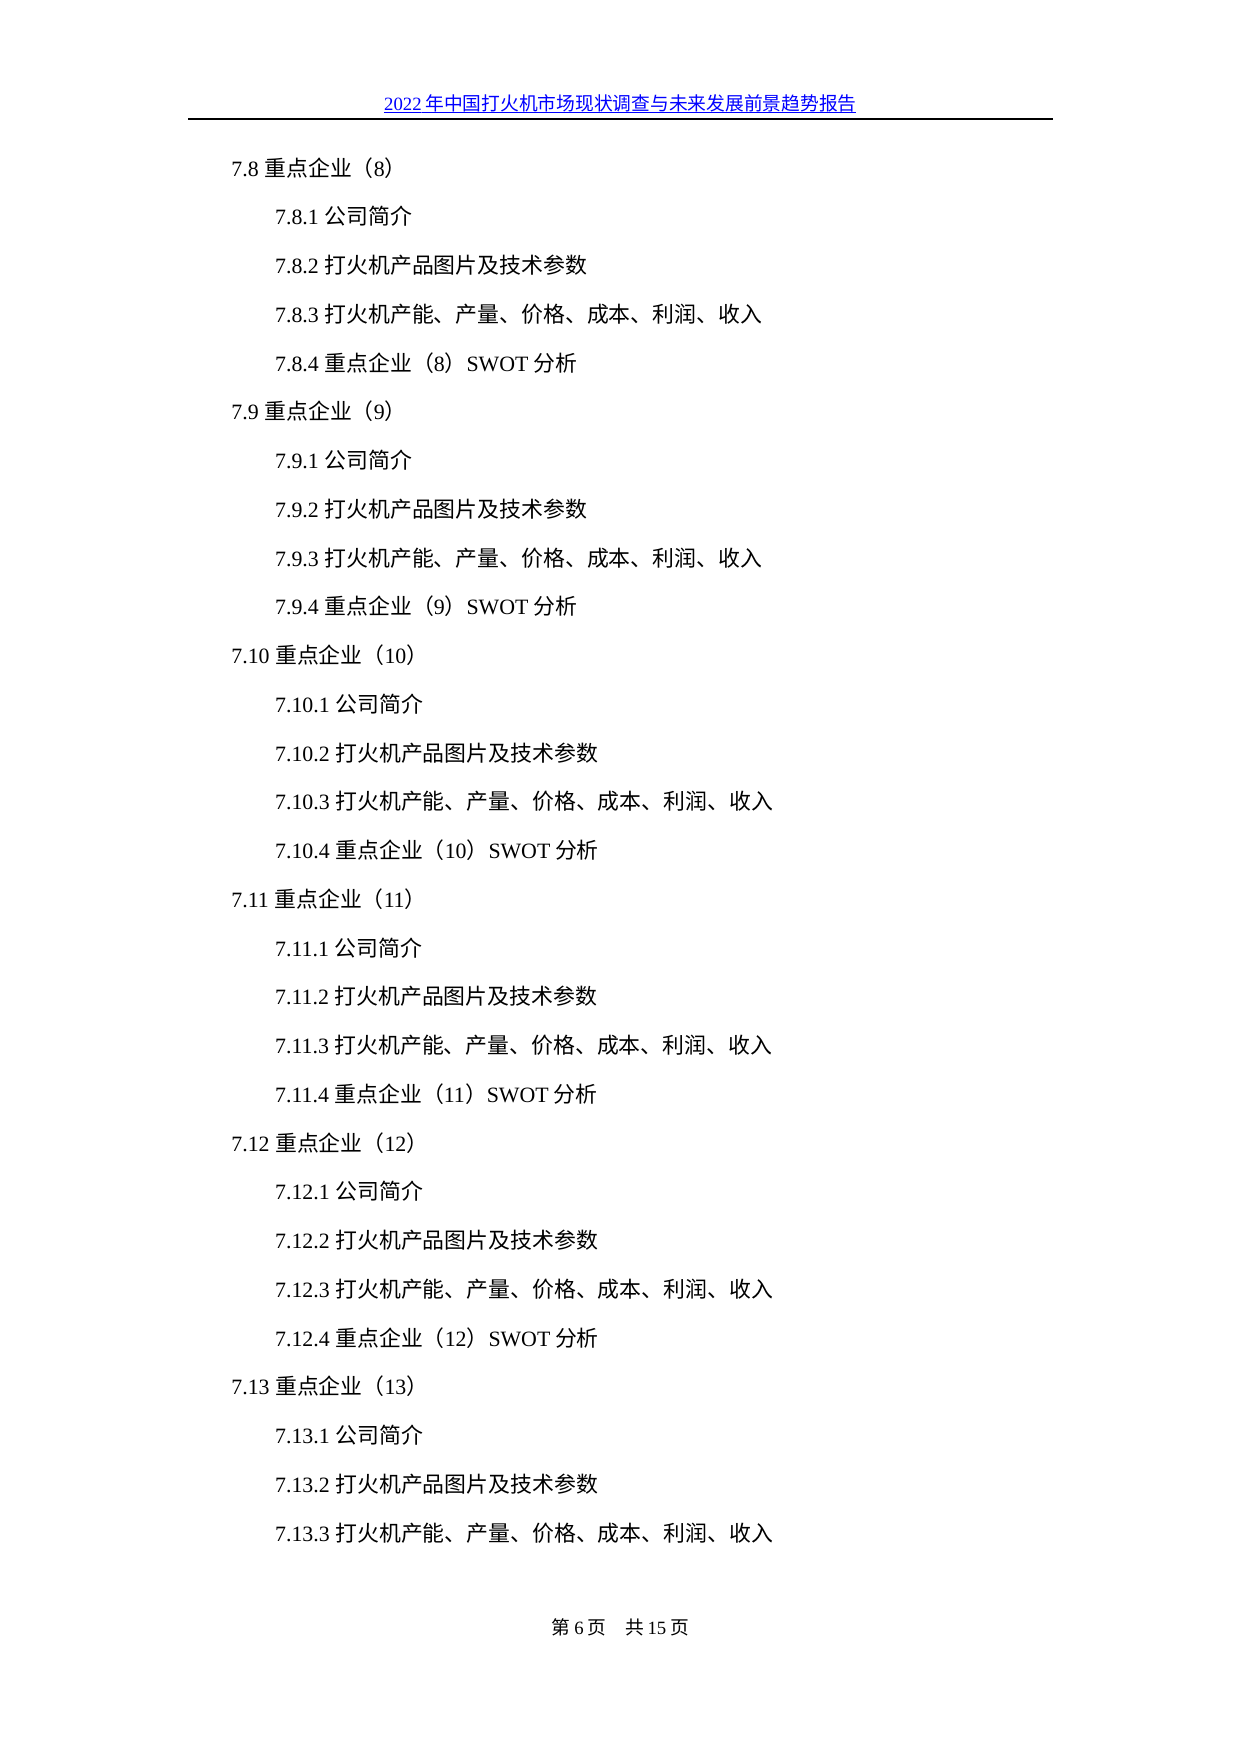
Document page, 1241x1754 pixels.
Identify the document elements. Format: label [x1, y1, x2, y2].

text [187, 150, 1053, 1548]
